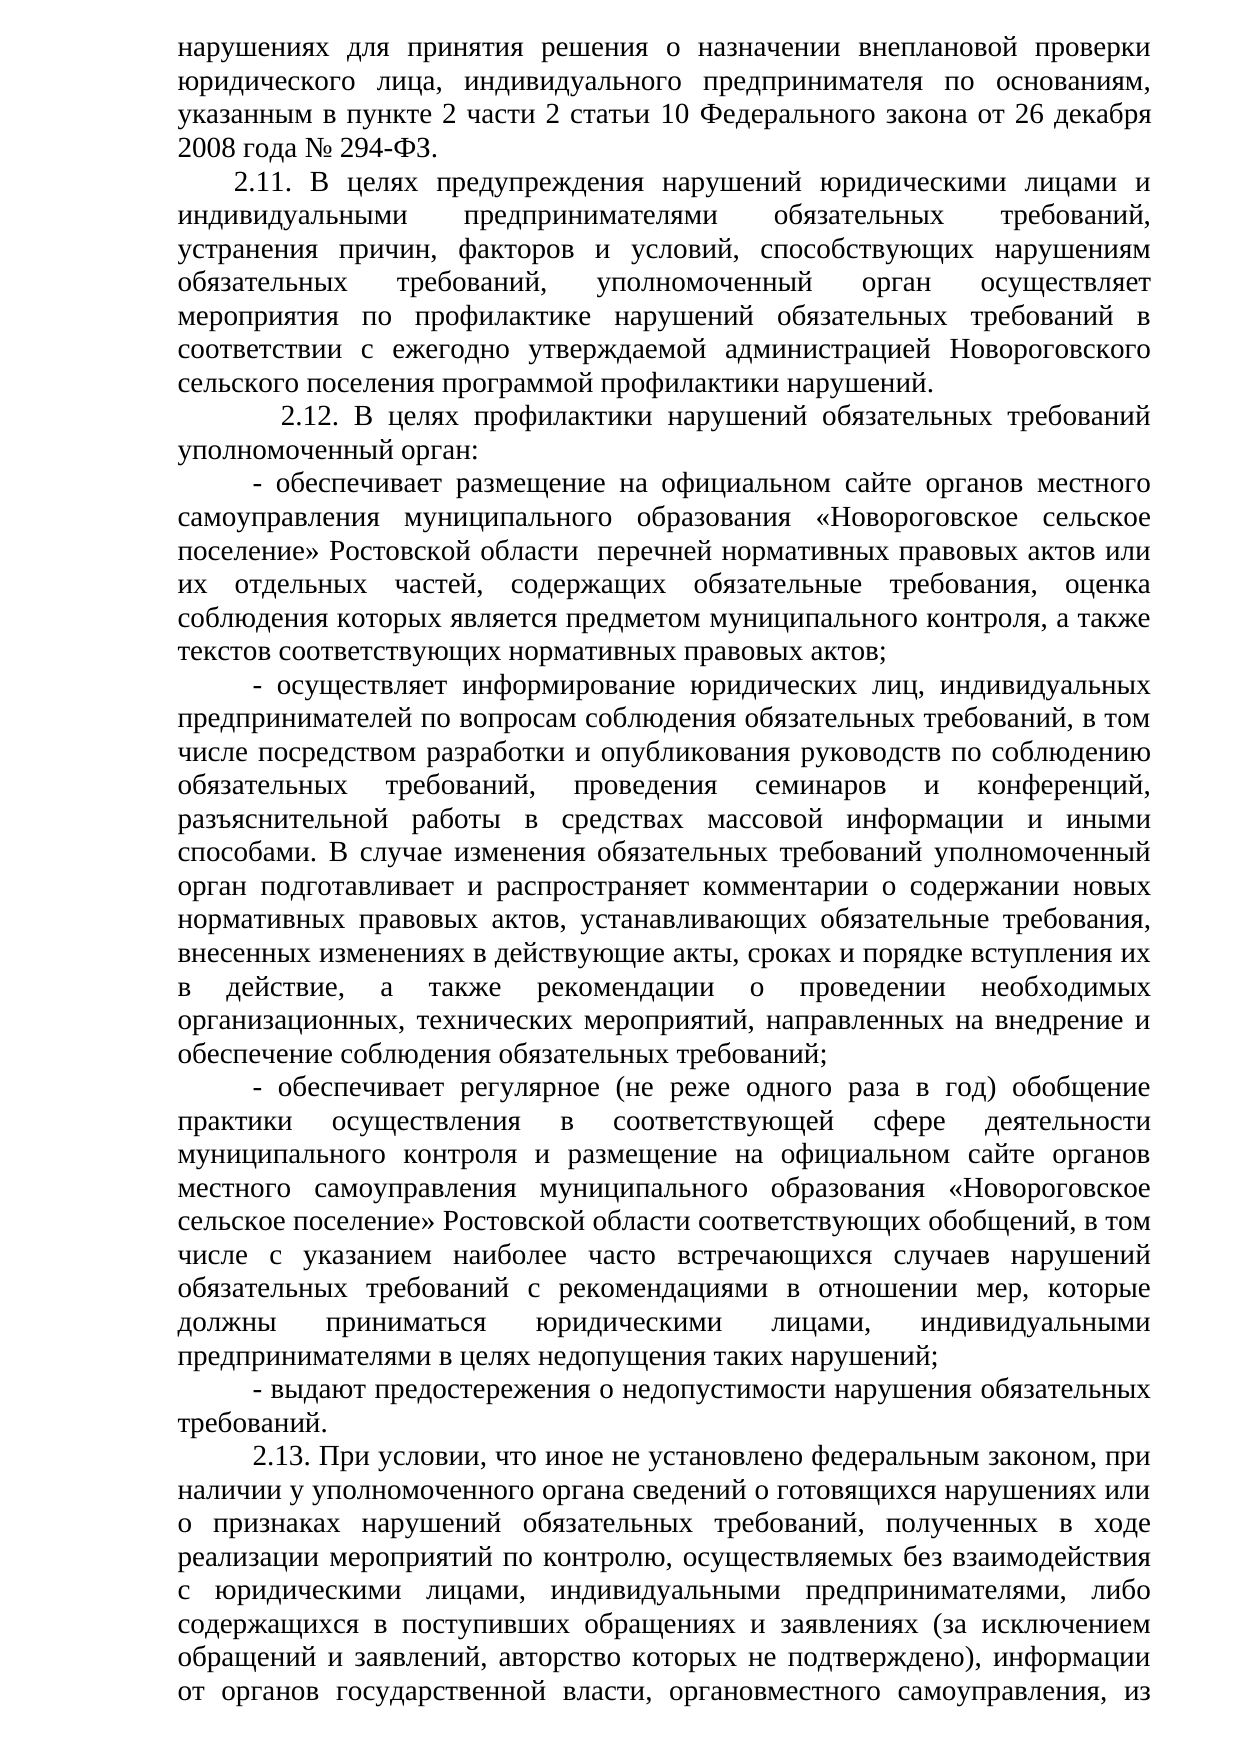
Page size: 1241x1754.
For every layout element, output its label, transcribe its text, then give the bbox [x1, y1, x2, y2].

text 2.12. В целях профилактики нарушений обязательных требований уполномоченный орган: [177, 398, 1152, 466]
text - обеспечивает регулярное (не реже одного раза в год) обобщение практики осуществления в соответствующей сфере деятельности муниципального контроля и размещение на официальном сайте органов местного самоуправления муниципального образования «Новороговское сельское поселение» Ростовской области соответствующих обобщений, в том числе с указанием наиболее часто встречающихся случаев нарушений обязательных требований с рекомендациями в отношении мер, которые должны приниматься юридическими лицами, индивидуальными предпринимателями в целях недопущения таких нарушений; [177, 1069, 1152, 1371]
text - выдают предостережения о недопустимости нарушения обязательных требований. [177, 1371, 1152, 1438]
text 2.11. В целях предупреждения нарушений юридическими лицами и индивидуальными предпринимателями обязательных требований, устранения причин, факторов и условий, способствующих нарушениям обязательных требований, уполномоченный орган осуществляет мероприятия по профилактике нарушений обязательных требований в соответствии с ежегодно утверждаемой администрацией Новороговского сельского поселения программой профилактики нарушений. [177, 164, 1152, 398]
text - осуществляет информирование юридических лиц, индивидуальных предпринимателей по вопросам соблюдения обязательных требований, в том числе посредством разработки и опубликования руководств по соблюдению обязательных требований, проведения семинаров и конференций, разъяснительной работы в средствах массовой информации и иными способами. В случае изменения обязательных требований уполномоченный орган подготавливает и распространяет комментарии о содержании новых нормативных правовых актов, устанавливающих обязательные требования, внесенных изменениях в действующие акты, сроках и порядке вступления их в действие, а также рекомендации о проведении необходимых организационных, технических мероприятий, направленных на внедрение и обеспечение соблюдения обязательных требований; [177, 667, 1152, 1069]
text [177, 1438, 1152, 1707]
text - обеспечивает размещение на официальном сайте органов местного самоуправления муниципального образования «Новороговское сельское поселение» Ростовской области перечней нормативных правовых актов или их отдельных частей, содержащих обязательные требования, оценка соблюдения которых является предметом муниципального контроля, а также текстов соответствующих нормативных правовых актов; [177, 466, 1152, 667]
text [177, 29, 1152, 164]
